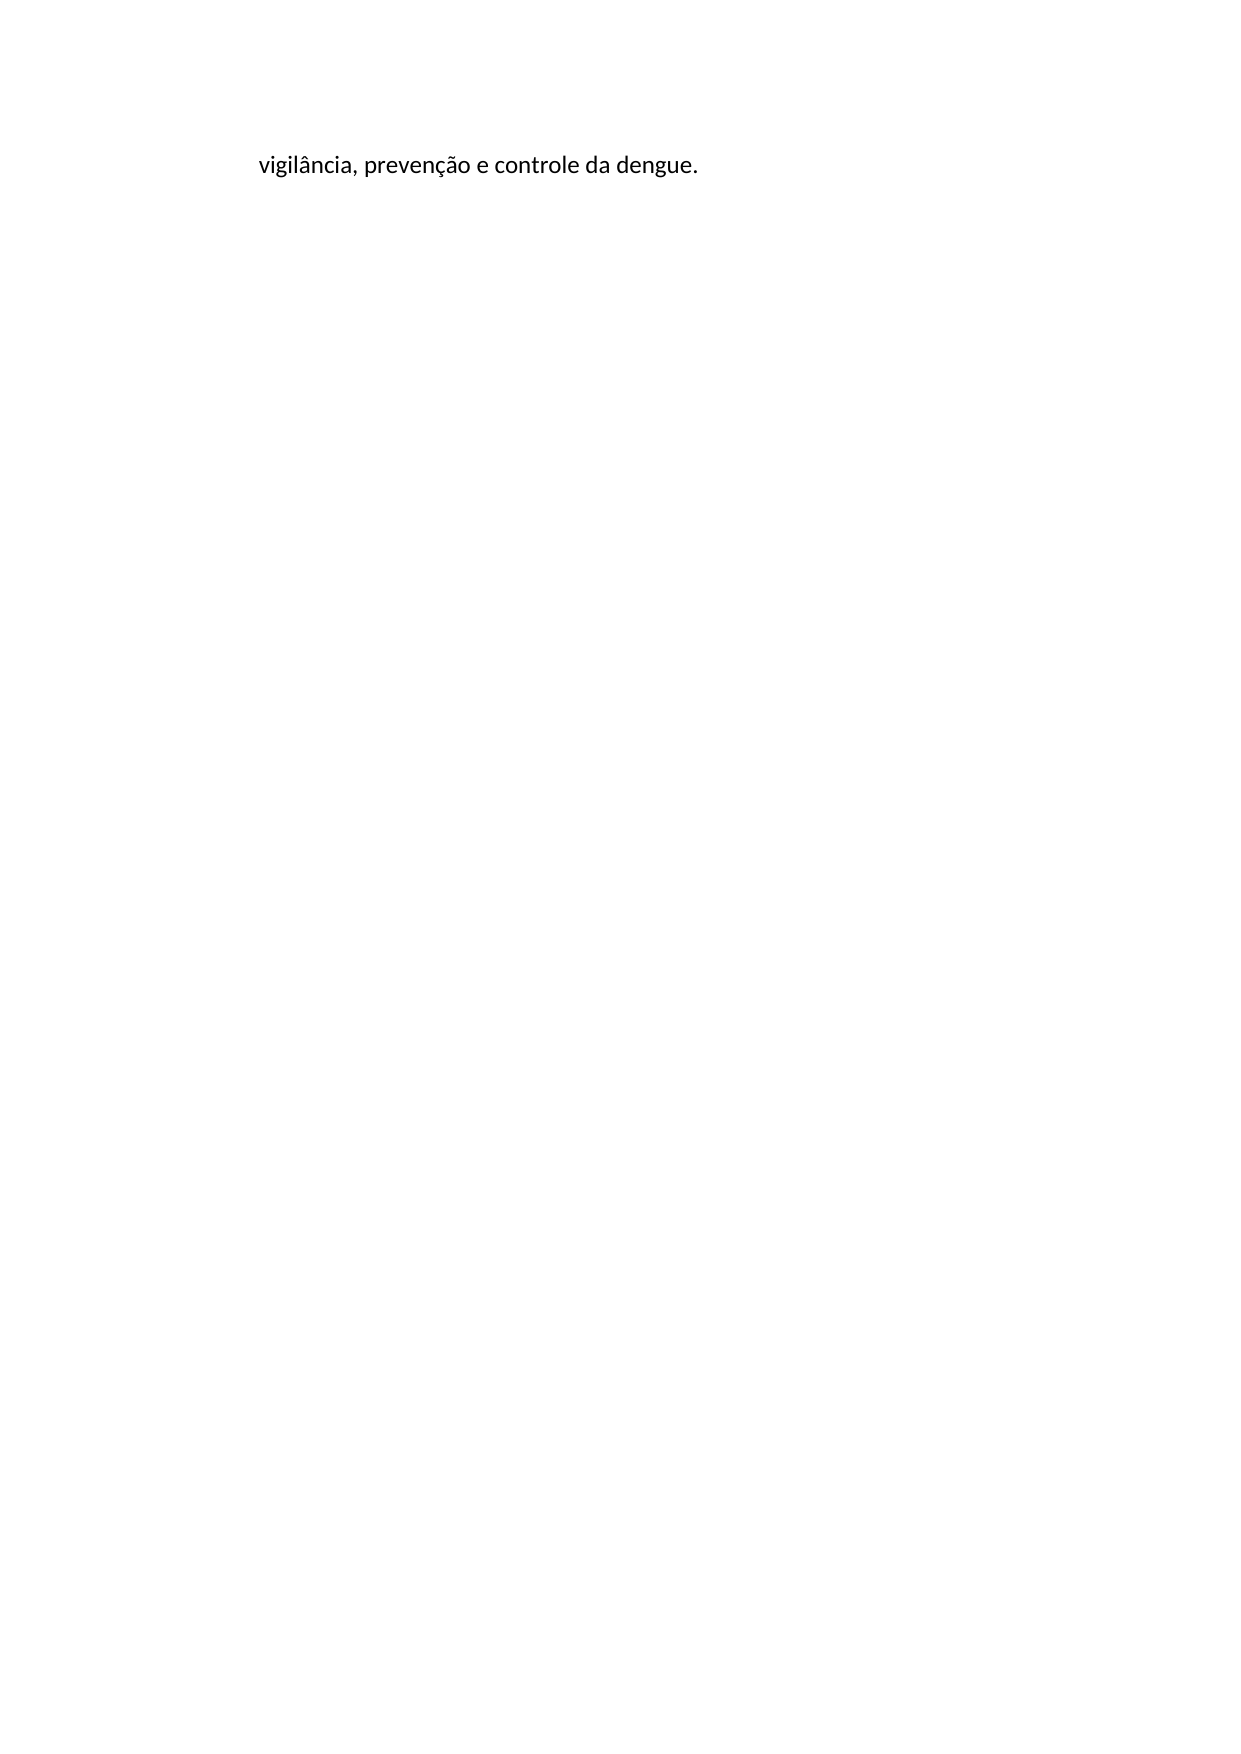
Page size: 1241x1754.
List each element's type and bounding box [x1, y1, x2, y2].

table_header [184, 148, 1061, 209]
